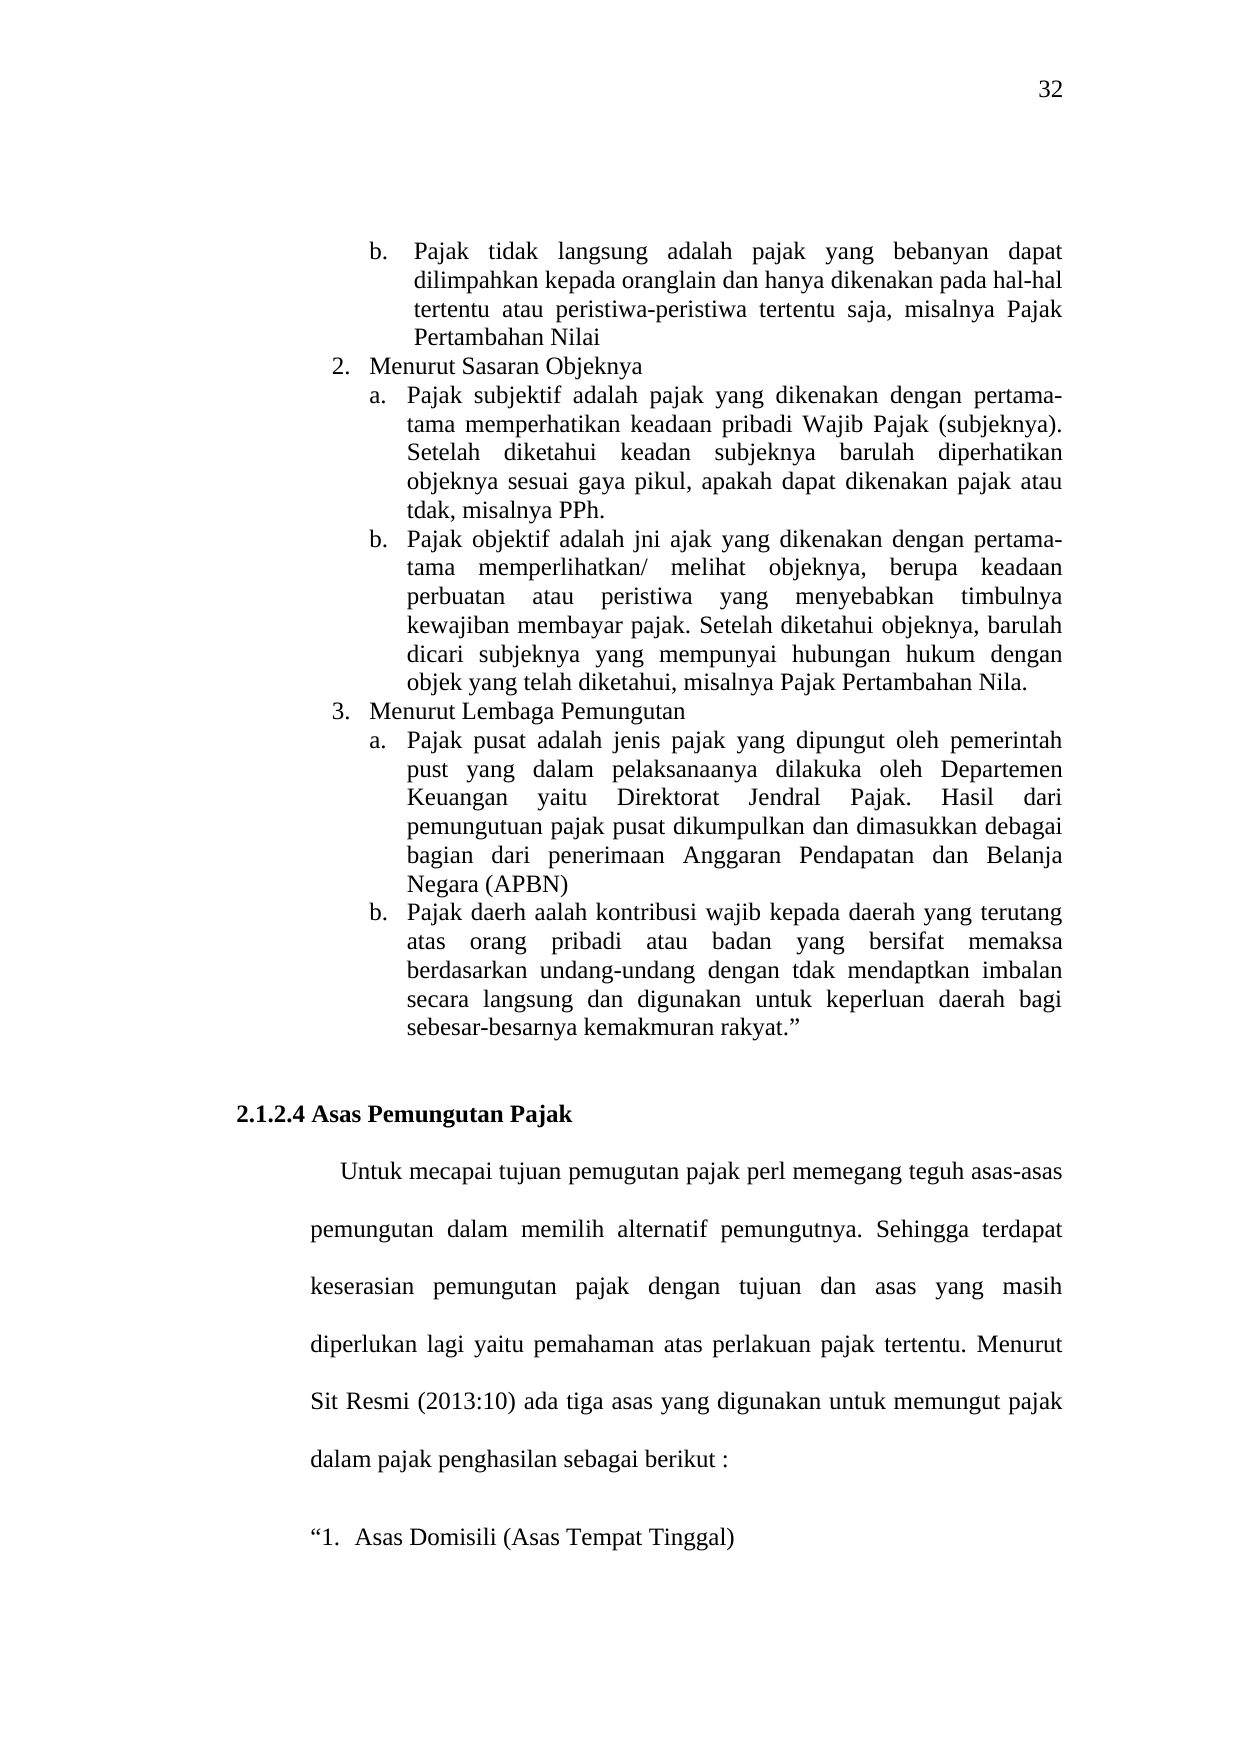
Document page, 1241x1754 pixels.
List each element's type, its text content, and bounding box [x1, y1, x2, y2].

list Menurut Sasaran Objeknya [332, 351, 1063, 380]
text Untuk mecapai tujuan pemugutan pajak perl memegang teguh asas-asas pemungutan dalam memilih alternatif pemungutnya. Sehingga terdapat keserasian pemungutan pajak dengan tujuan dan asas yang masih diperlukan lagi yaitu pemahaman atas perlakuan pajak tertentu. Menurut Sit Resmi (2013:10) ada tiga asas yang digunakan untuk memungut pajak dalam pajak penghasilan sebagai berikut : [310, 1156, 1063, 1472]
list Pajak daerh aalah kontribusi wajib kepada daerah yang terutang atas orang pribadi atau badan yang bersifat memaksa berdasarkan undang-undang dengan tdak mendaptkan imbalan secara langsung dan digunakan untuk keperluan daerah bagi sebesar-besarnya kemakmuran rakyat.” [369, 897, 1063, 1041]
list Pajak objektif adalah jni ajak yang dikenakan dengan pertama-tama memperlihatkan/ melihat objeknya, berupa keadaan perbuatan atau peristiwa yang menyebabkan timbulnya kewajiban membayar pajak. Setelah diketahui objeknya, barulah dicari subjeknya yang mempunyai hubungan hukum dengan objek yang telah diketahui, misalnya Pajak Pertambahan Nila. [369, 524, 1063, 696]
list Menurut Lembaga Pemungutan [332, 696, 1063, 725]
list Asas Pemungutan Pajak [236, 1099, 1063, 1127]
text “1. Asas Domisili (Asas Tempat Tinggal) [310, 1522, 1063, 1551]
list Pajak subjektif adalah pajak yang dikenakan dengan pertama-tama memperhatikan keadaan pribadi Wajib Pajak (subjeknya). Setelah diketahui keadan subjeknya barulah diperhatikan objeknya sesuai gaya pikul, apakah dapat dikenakan pajak atau tdak, misalnya PPh. [369, 380, 1063, 524]
list Pajak tidak langsung adalah pajak yang bebanyan dapat dilimpahkan kepada oranglain dan hanya dikenakan pada hal-hal tertentu atau peristiwa-peristiwa tertentu saja, misalnya Pajak Pertambahan Nilai [369, 236, 1063, 351]
list Pajak pusat adalah jenis pajak yang dipungut oleh pemerintah pust yang dalam pelaksanaanya dilakuka oleh Departemen Keuangan yaitu Direktorat Jendral Pajak. Hasil dari pemungutuan pajak pusat dikumpulkan dan dimasukkan debagai bagian dari penerimaan Anggaran Pendapatan dan Belanja Negara (APBN) [369, 725, 1063, 897]
